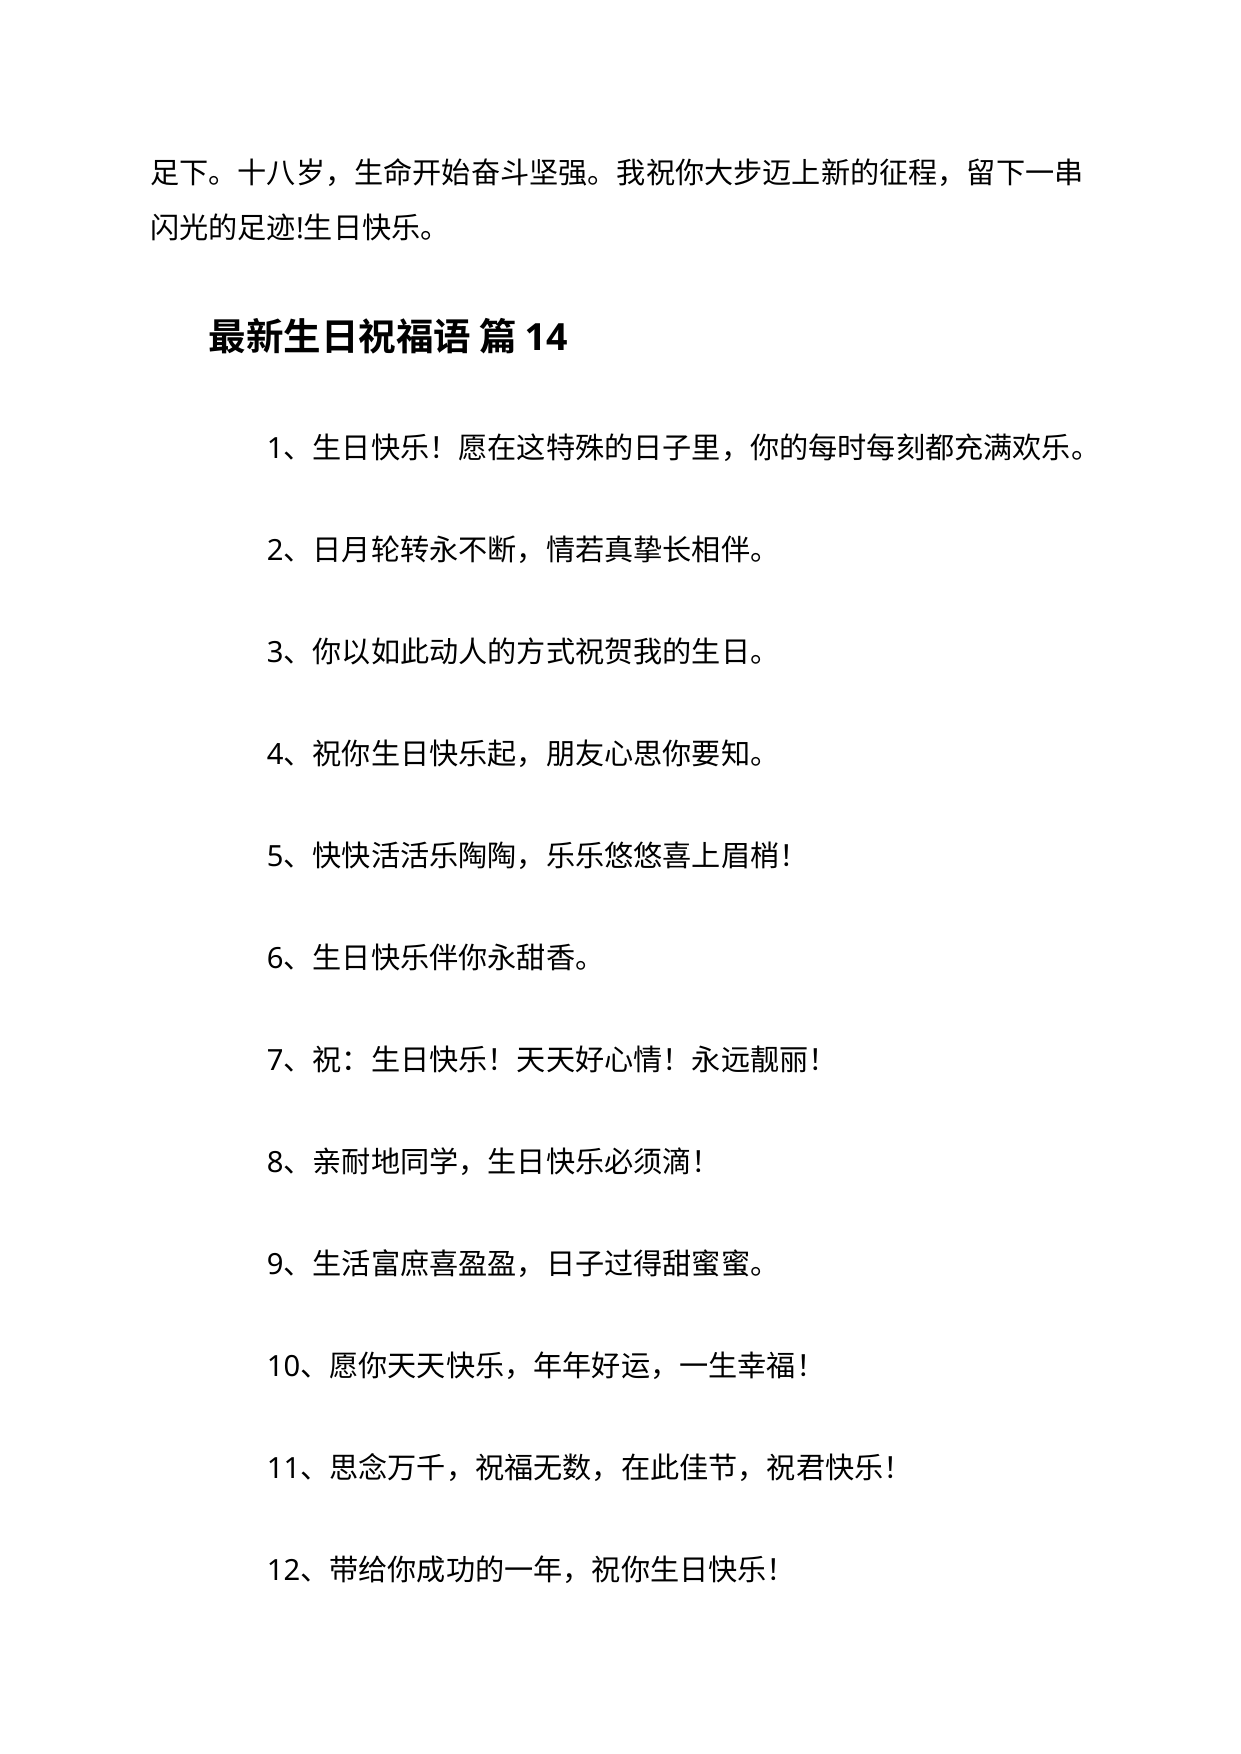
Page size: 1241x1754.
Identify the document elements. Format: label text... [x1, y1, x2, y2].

text 4、祝你生日快乐起，朋友心思你要知。 [150, 730, 1090, 773]
text 最新生日祝福语 篇14 [150, 307, 1090, 361]
text 6、生日快乐伴你永甜香。 [150, 934, 1090, 977]
text 12、带给你成功的一年，祝你生日快乐！ [150, 1546, 1090, 1589]
text 11、思念万千，祝福无数，在此佳节，祝君快乐！ [150, 1444, 1090, 1487]
text 9、生活富庶喜盈盈，日子过得甜蜜蜜。 [150, 1240, 1090, 1283]
text 8、亲耐地同学，生日快乐必须滴！ [150, 1138, 1090, 1181]
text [150, 150, 1090, 247]
text 1、生日快乐！愿在这特殊的日子里，你的每时每刻都充满欢乐。 [150, 424, 1090, 467]
text 10、愿你天天快乐，年年好运，一生幸福！ [150, 1342, 1090, 1385]
text 3、你以如此动人的方式祝贺我的生日。 [150, 628, 1090, 671]
text 7、祝：生日快乐！天天好心情！永远靓丽！ [150, 1036, 1090, 1079]
text 5、快快活活乐陶陶，乐乐悠悠喜上眉梢！ [150, 832, 1090, 875]
text 2、日月轮转永不断，情若真挚长相伴。 [150, 526, 1090, 569]
